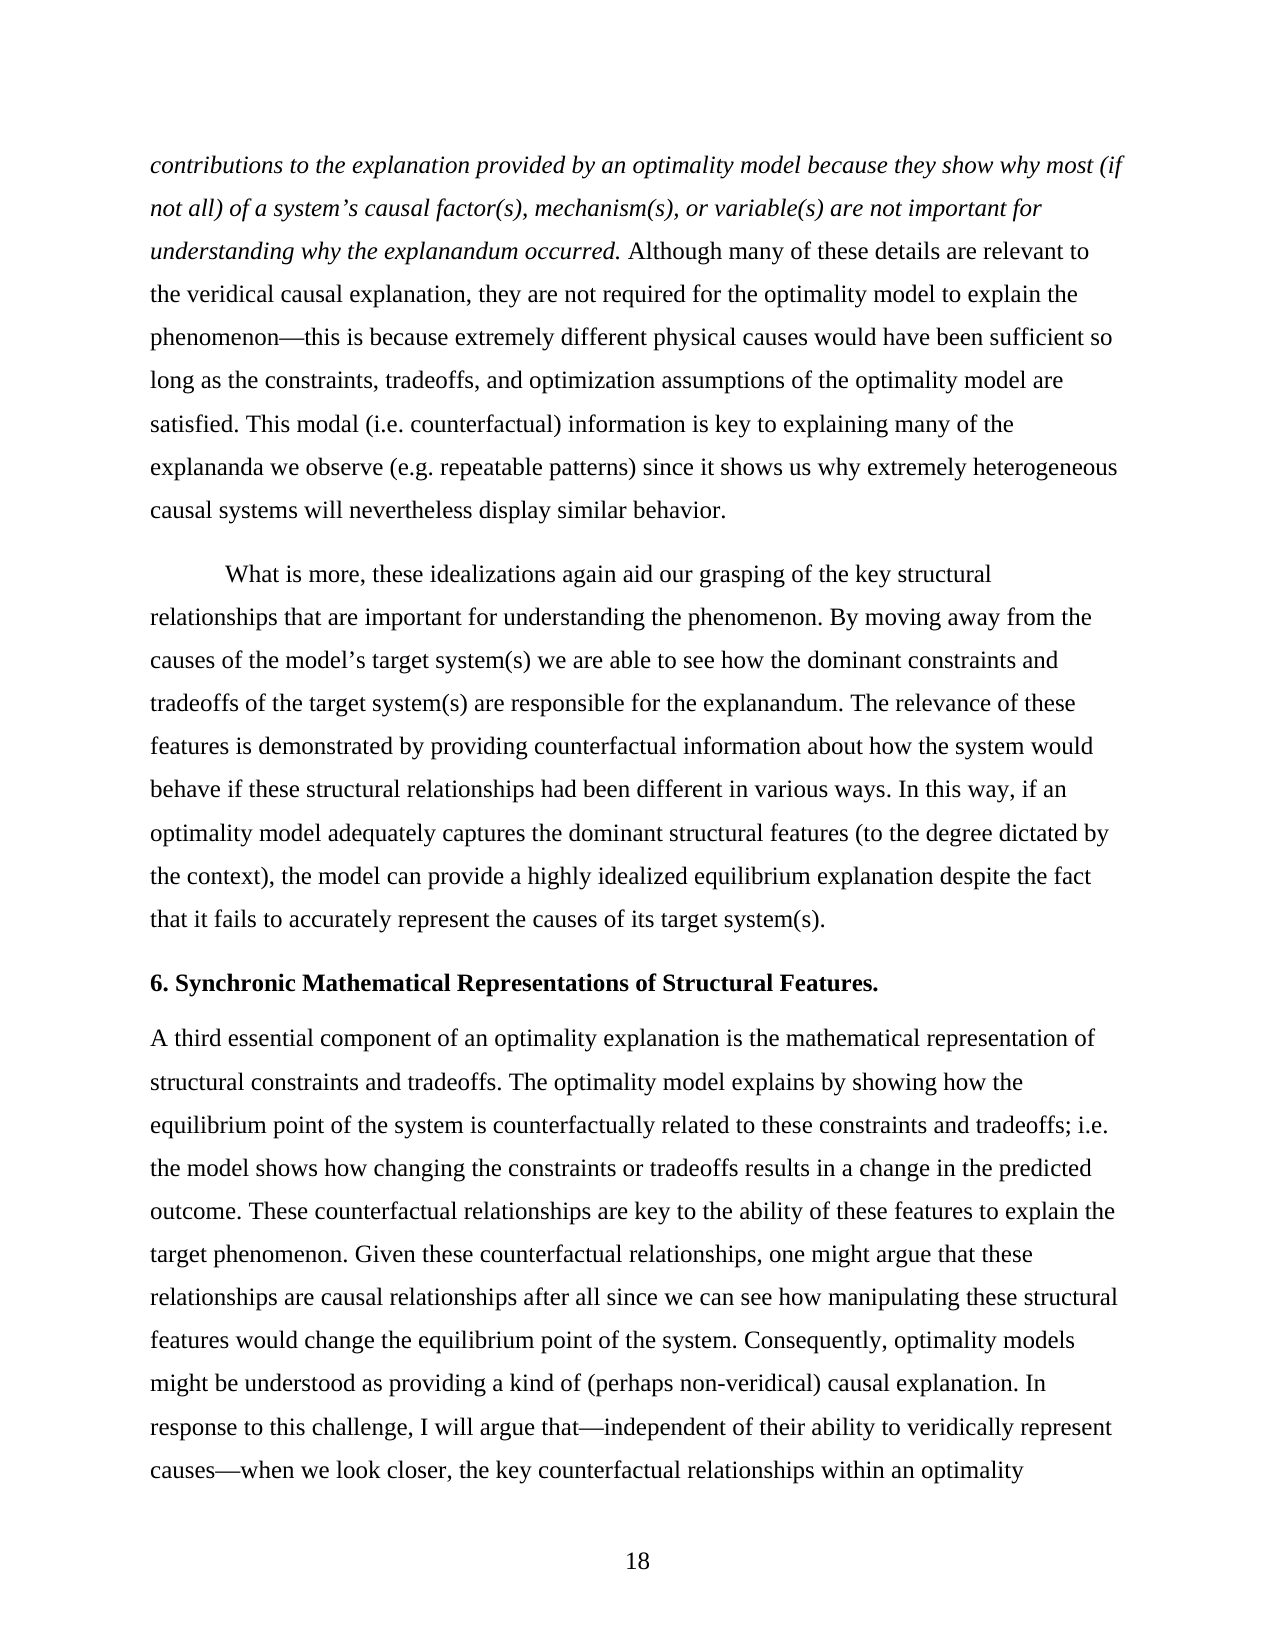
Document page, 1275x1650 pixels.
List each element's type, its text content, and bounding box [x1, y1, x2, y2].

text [150, 1023, 1125, 1483]
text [150, 150, 1125, 524]
text 6. Synchronic Mathematical Representations of Structural Features. [150, 968, 1125, 997]
text What is more, these idealizations again aid our grasping of the key structural relationships that are important for understanding the phenomenon. By moving away from the causes of the model’s target system(s) we are able to see how the dominant constraints and tradeoffs of the target system(s) are responsible for the explanandum. The relevance of these features is demonstrated by providing counterfactual information about how the system would behave if these structural relationships had been different in various ways. In this way, if an optimality model adequately captures the dominant structural features (to the degree dictated by the context), the model can provide a highly idealized equilibrium explanation despite the fact that it fails to accurately represent the causes of its target system(s). [150, 559, 1125, 933]
